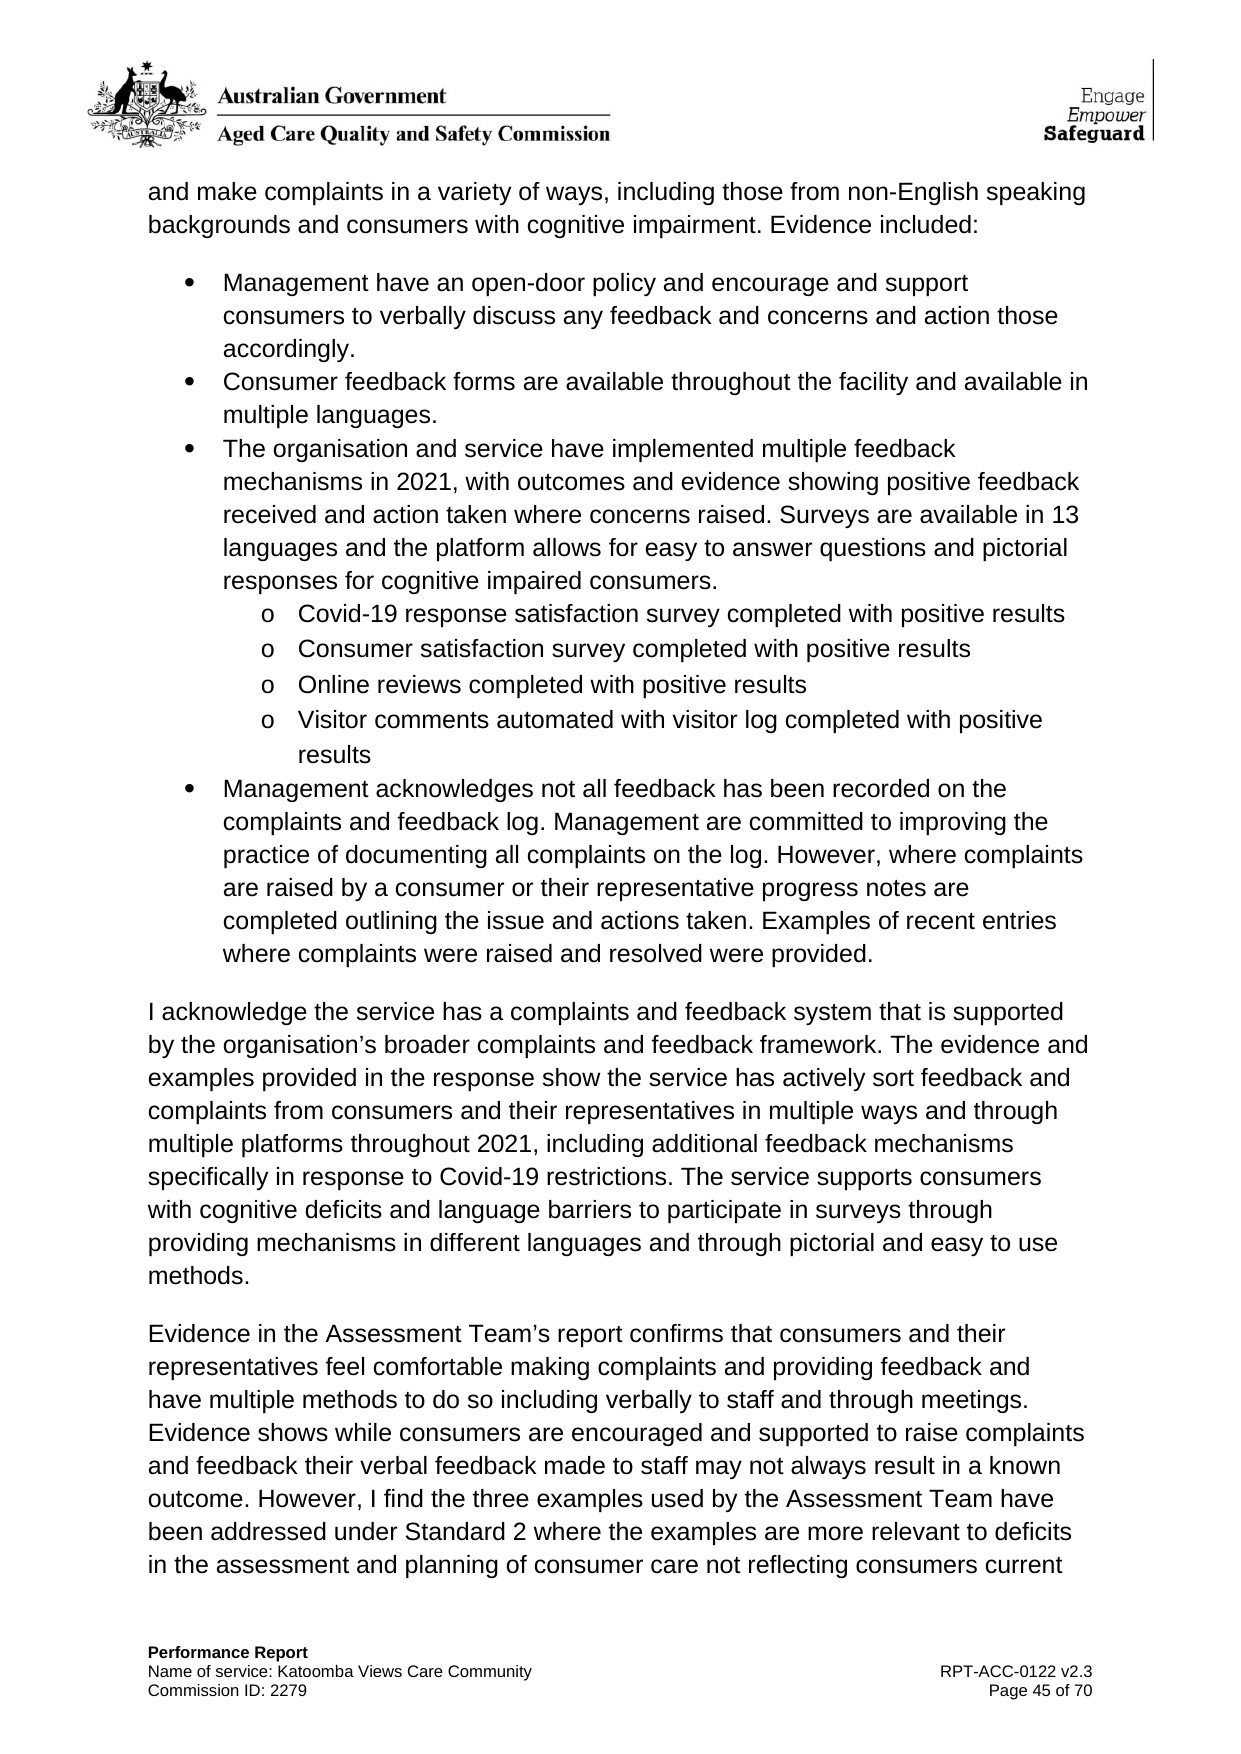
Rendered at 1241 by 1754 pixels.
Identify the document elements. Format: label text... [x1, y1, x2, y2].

list The organisation and service have implemented multiple feedback mechanisms in 2021, with outcomes and evidence showing positive feedback received and action taken where concerns raised. Surveys are available in 13 languages and the platform allows for easy to answer questions and pictorial responses for cognitive impaired consumers. [185, 433, 1092, 594]
picture [1, 0, 1241, 169]
list Consumer feedback forms are available throughout the facility and available in multiple languages. [185, 367, 1092, 429]
list Consumer satisfaction survey completed with positive results [260, 634, 1092, 665]
list Management acknowledges not all feedback has been recorded on the complaints and feedback log. Management are committed to improving the practice of documenting all complaints on the log. However, where complaints are raised by a consumer or their representative progress notes are completed outlining the issue and actions taken. Examples of recent entries where complaints were raised and resolved were provided. [185, 773, 1092, 967]
list Covid-19 response satisfaction survey completed with positive results [260, 599, 1092, 630]
text I acknowledge the service has a complaints and feedback system that is supported by the organisation’s broader complaints and feedback framework. The evidence and examples provided in the response show the service has actively sort feedback and complaints from consumers and their representatives in multiple ways and through multiple platforms throughout 2021, including additional feedback mechanisms specifically in response to Covid-19 restrictions. The service supports consumers with cognitive deficits and language barriers to participate in surveys through providing mechanisms in different languages and through pictorial and easy to use methods. [148, 997, 1092, 1290]
list Online reviews completed with positive results [260, 670, 1092, 701]
list Management have an open-door policy and encourage and support consumers to verbally discuss any feedback and concerns and action those accordingly. [185, 268, 1092, 363]
list Visitor comments automated with visitor log completed with positive results [260, 705, 1092, 769]
